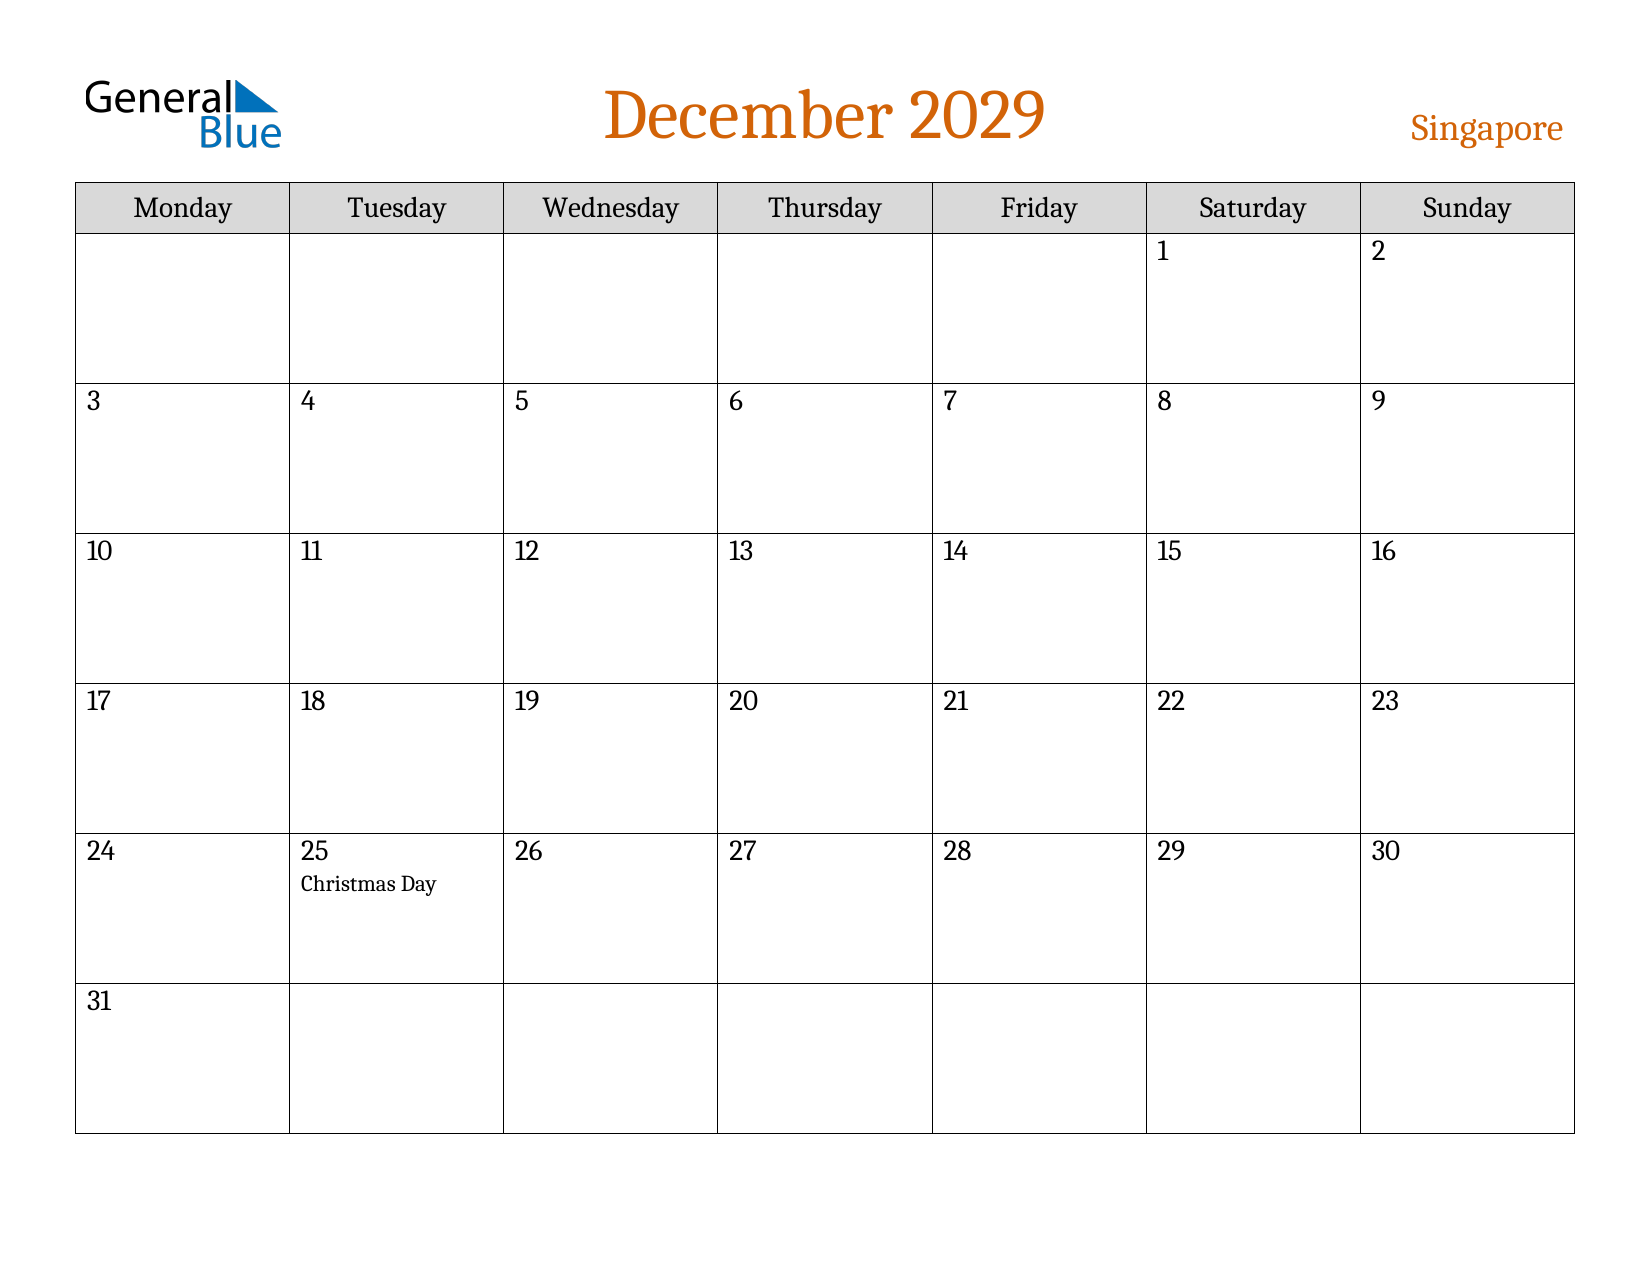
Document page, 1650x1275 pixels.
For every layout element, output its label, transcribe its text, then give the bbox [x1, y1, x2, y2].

table_cell 27 [718, 834, 932, 870]
table_cell [933, 870, 1146, 983]
picture [86, 80, 281, 148]
table_cell Wednesday [504, 183, 717, 233]
table_cell 9 [1361, 384, 1574, 420]
table_cell 25 [290, 834, 503, 870]
table_cell 23 [1361, 684, 1574, 720]
table_cell [76, 570, 289, 683]
table_cell [1361, 1020, 1574, 1133]
table_cell [76, 270, 289, 383]
table_cell [1361, 270, 1574, 383]
table_cell 11 [290, 534, 503, 570]
table_cell Sunday [1361, 183, 1574, 233]
table_cell [1147, 984, 1360, 1020]
table_cell 1 [1147, 234, 1360, 270]
table_cell [290, 270, 503, 383]
table_cell [718, 984, 932, 1020]
table_cell [1147, 870, 1360, 983]
table_cell [718, 270, 932, 383]
table_cell [1361, 984, 1574, 1020]
table_cell 17 [76, 684, 289, 720]
table_cell Tuesday [290, 183, 503, 233]
table_cell [718, 720, 932, 833]
table_cell 31 [76, 984, 289, 1020]
table_cell [718, 870, 932, 983]
table_cell 2 [1361, 234, 1574, 270]
table_cell [504, 234, 717, 270]
table_cell 26 [504, 834, 717, 870]
table_cell [504, 870, 717, 983]
table_cell [290, 420, 503, 533]
table_header [76, 75, 503, 182]
table_cell [933, 270, 1146, 383]
table_cell Monday [76, 183, 289, 233]
table_cell 13 [718, 534, 932, 570]
table_cell 4 [290, 384, 503, 420]
table_cell [933, 570, 1146, 683]
table_cell 30 [1361, 834, 1574, 870]
table_cell [504, 570, 717, 683]
table_cell Saturday [1147, 183, 1360, 233]
table_cell 12 [504, 534, 717, 570]
table_cell [504, 420, 717, 533]
table_cell 6 [718, 384, 932, 420]
table_cell 8 [1147, 384, 1360, 420]
table_cell [718, 570, 932, 683]
table_cell 15 [1147, 534, 1360, 570]
table_cell [1147, 720, 1360, 833]
table_cell 29 [1147, 834, 1360, 870]
table_cell [504, 720, 717, 833]
table_cell [718, 234, 932, 270]
table_cell [933, 1020, 1146, 1133]
table_cell [290, 1020, 503, 1133]
table_cell 19 [504, 684, 717, 720]
table_cell 20 [718, 684, 932, 720]
table_cell [1147, 570, 1360, 683]
table_cell Christmas Day [290, 870, 503, 983]
table_cell [1361, 870, 1574, 983]
table_cell 22 [1147, 684, 1360, 720]
table_cell [1147, 1020, 1360, 1133]
table_cell [1361, 570, 1574, 683]
table_cell 18 [290, 684, 503, 720]
table_cell [290, 234, 503, 270]
table_cell [1361, 720, 1574, 833]
table_cell 3 [76, 384, 289, 420]
table_header Singapore [1146, 75, 1574, 182]
table_cell [76, 870, 289, 983]
table_cell [933, 984, 1146, 1020]
table_cell 7 [933, 384, 1146, 420]
table_cell [1361, 420, 1574, 533]
table_cell [290, 570, 503, 683]
table_cell [718, 1020, 932, 1133]
table_cell [933, 234, 1146, 270]
table_cell Friday [933, 183, 1146, 233]
table_cell 14 [933, 534, 1146, 570]
table_cell [504, 270, 717, 383]
table_cell 10 [76, 534, 289, 570]
table_cell [290, 984, 503, 1020]
table_cell 21 [933, 684, 1146, 720]
table_cell [1147, 270, 1360, 383]
table_header December 2029 [504, 75, 1146, 182]
table_cell [76, 420, 289, 533]
table_cell [1147, 420, 1360, 533]
table_cell [76, 234, 289, 270]
table_cell [76, 720, 289, 833]
table_cell 5 [504, 384, 717, 420]
table_cell [718, 420, 932, 533]
table_cell Thursday [718, 183, 932, 233]
table_cell [933, 420, 1146, 533]
table_cell [504, 1020, 717, 1133]
table_cell 28 [933, 834, 1146, 870]
table_cell [76, 1020, 289, 1133]
table_cell [933, 720, 1146, 833]
table_cell [504, 984, 717, 1020]
table_cell 24 [76, 834, 289, 870]
table_cell 16 [1361, 534, 1574, 570]
table_cell [290, 720, 503, 833]
